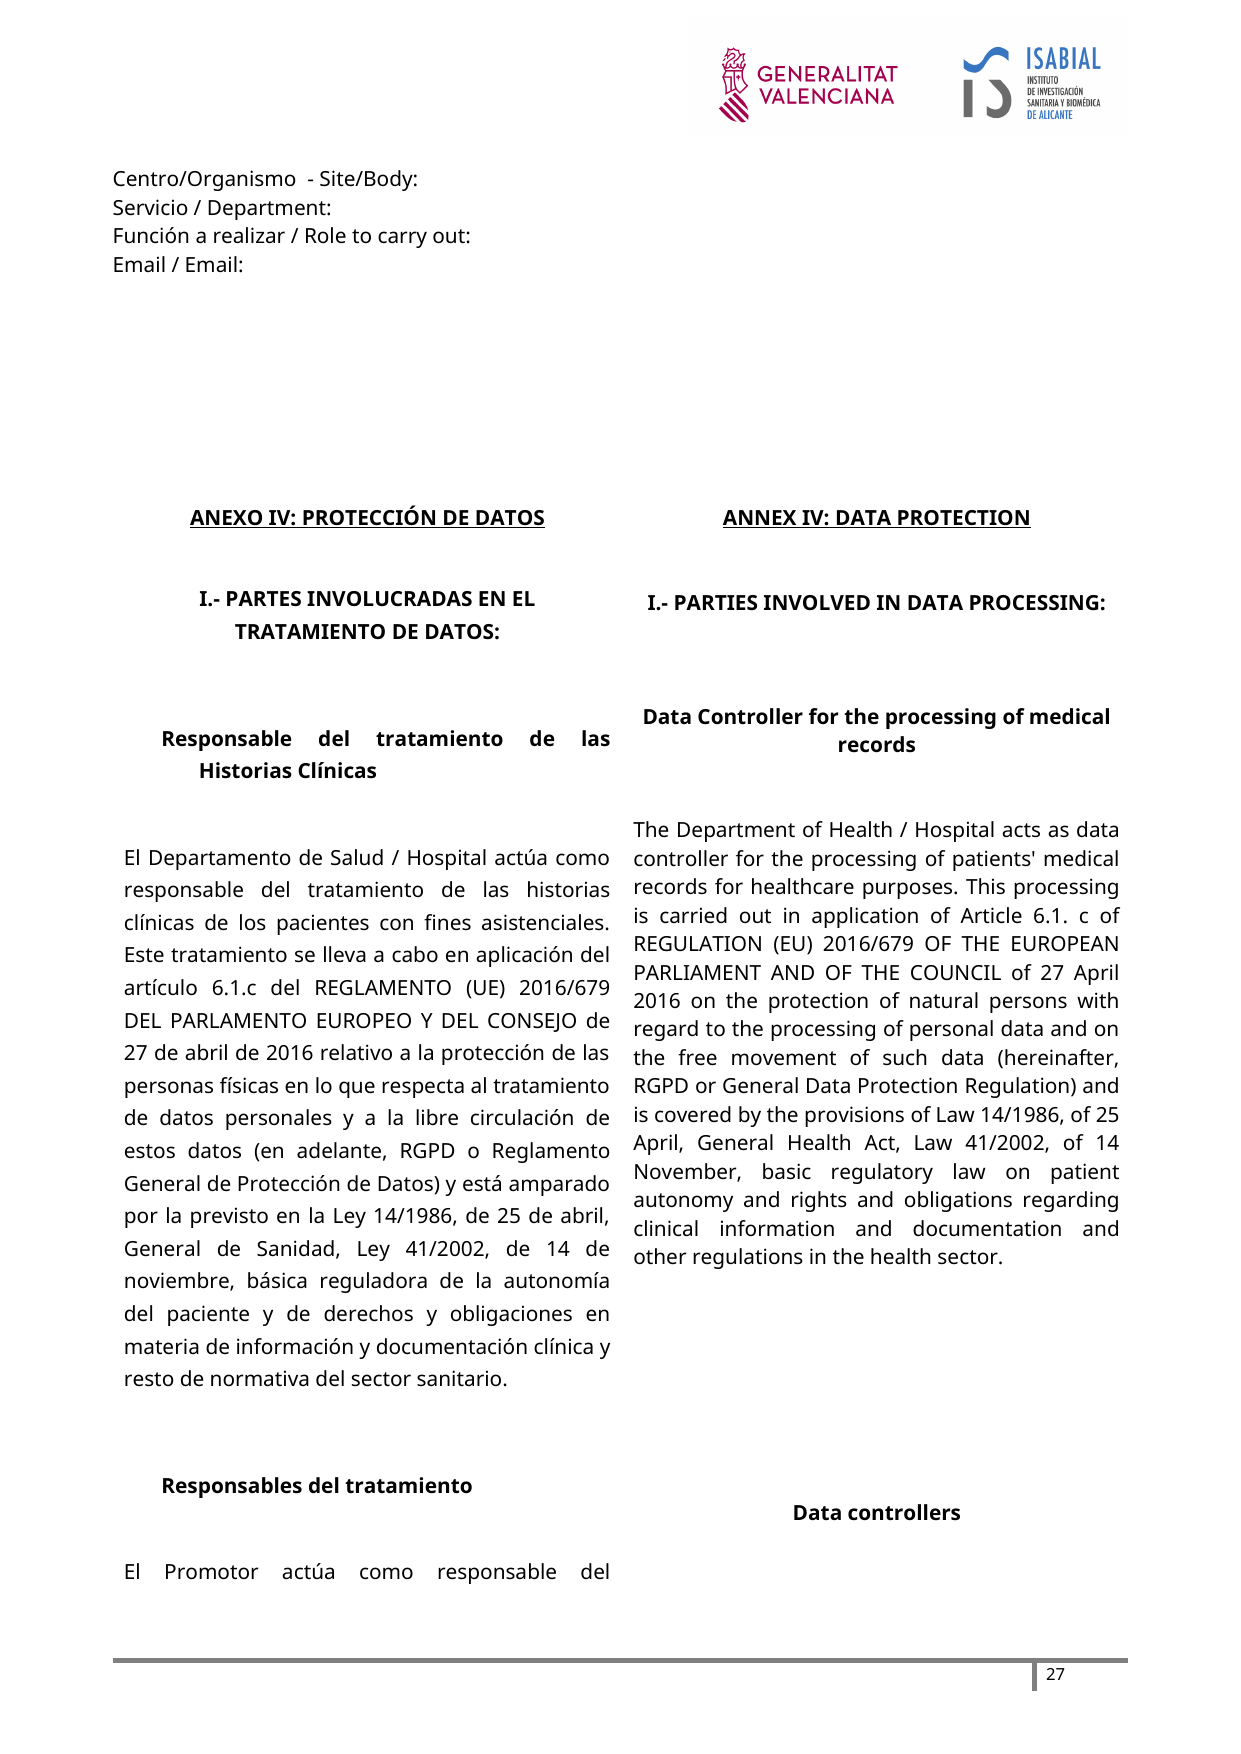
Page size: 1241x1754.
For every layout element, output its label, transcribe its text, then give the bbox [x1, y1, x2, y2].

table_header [113, 503, 622, 1586]
text Servicio / Department: [112, 193, 1128, 221]
text Función a realizar / Role to carry out: [112, 221, 1128, 250]
text Centro/Organismo - Site/Body: [112, 164, 1128, 193]
text Email / Email: [112, 250, 1128, 278]
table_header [622, 503, 1131, 1586]
picture [688, 17, 1128, 137]
